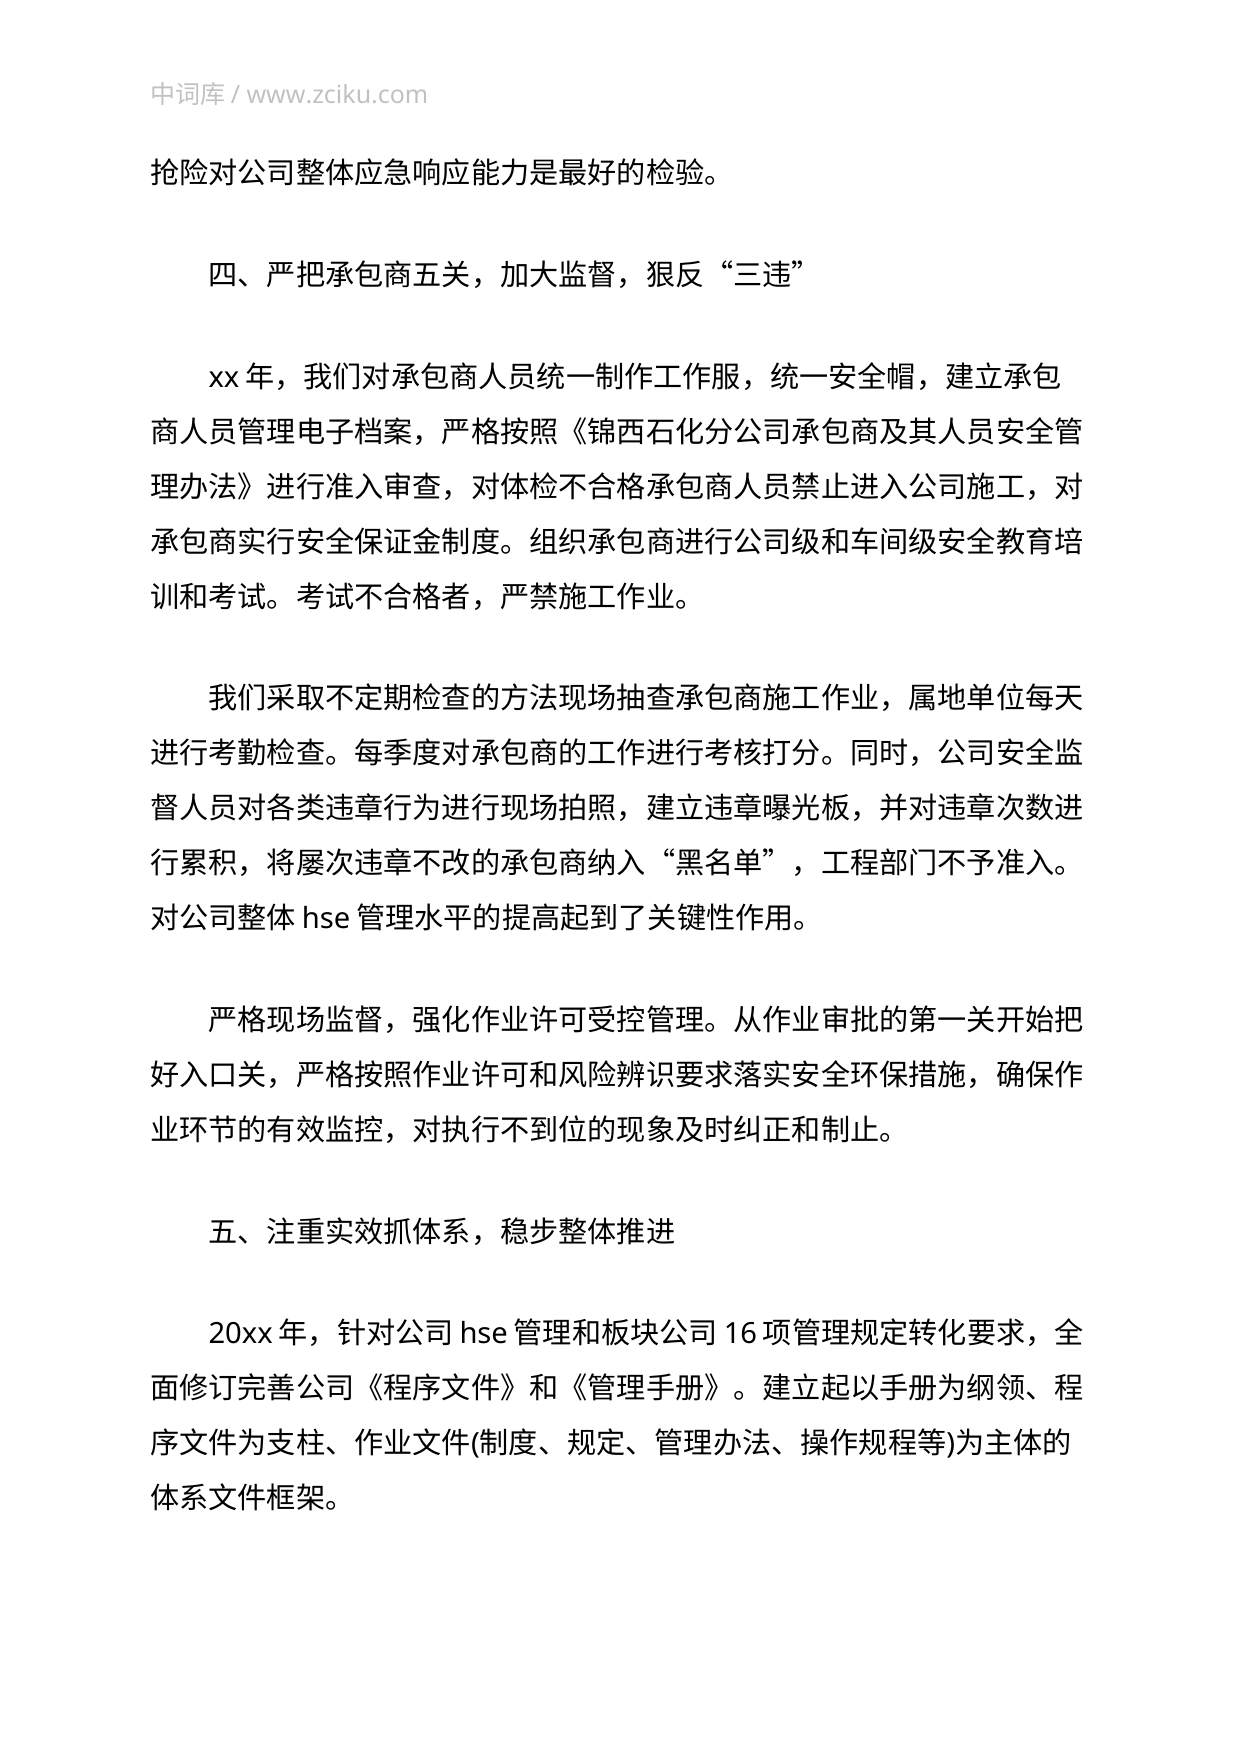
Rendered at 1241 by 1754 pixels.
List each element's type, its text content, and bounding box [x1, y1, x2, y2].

text xx年，我们对承包商人员统一制作工作服，统一安全帽，建立承包商人员管理电子档案，严格按照《锦西石化分公司承包商及其人员安全管理办法》进行准入审查，对体检不合格承包商人员禁止进入公司施工，对承包商实行安全保证金制度。组织承包商进行公司级和车间级安全教育培训和考试。考试不合格者，严禁施工作业。 [150, 353, 1090, 616]
text 20xx年，针对公司hse管理和板块公司16项管理规定转化要求，全面修订完善公司《程序文件》和《管理手册》。建立起以手册为纲领、程序文件为支柱、作业文件(制度、规定、管理办法、操作规程等)为主体的体系文件框架。 [150, 1310, 1090, 1517]
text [150, 150, 1090, 192]
text 四、严把承包商五关，加大监督，狠反“三违” [150, 252, 1090, 294]
text 严格现场监督，强化作业许可受控管理。从作业审批的第一关开始把好入口关，严格按照作业许可和风险辨识要求落实安全环保措施，确保作业环节的有效监控，对执行不到位的现象及时纠正和制止。 [150, 997, 1090, 1149]
text 五、注重实效抓体系，稳步整体推进 [150, 1208, 1090, 1250]
text 我们采取不定期检查的方法现场抽查承包商施工作业，属地单位每天进行考勤检查。每季度对承包商的工作进行考核打分。同时，公司安全监督人员对各类违章行为进行现场拍照，建立违章曝光板，并对违章次数进行累积，将屡次违章不改的承包商纳入“黑名单”，工程部门不予准入。对公司整体hse管理水平的提高起到了关键性作用。 [150, 675, 1090, 937]
